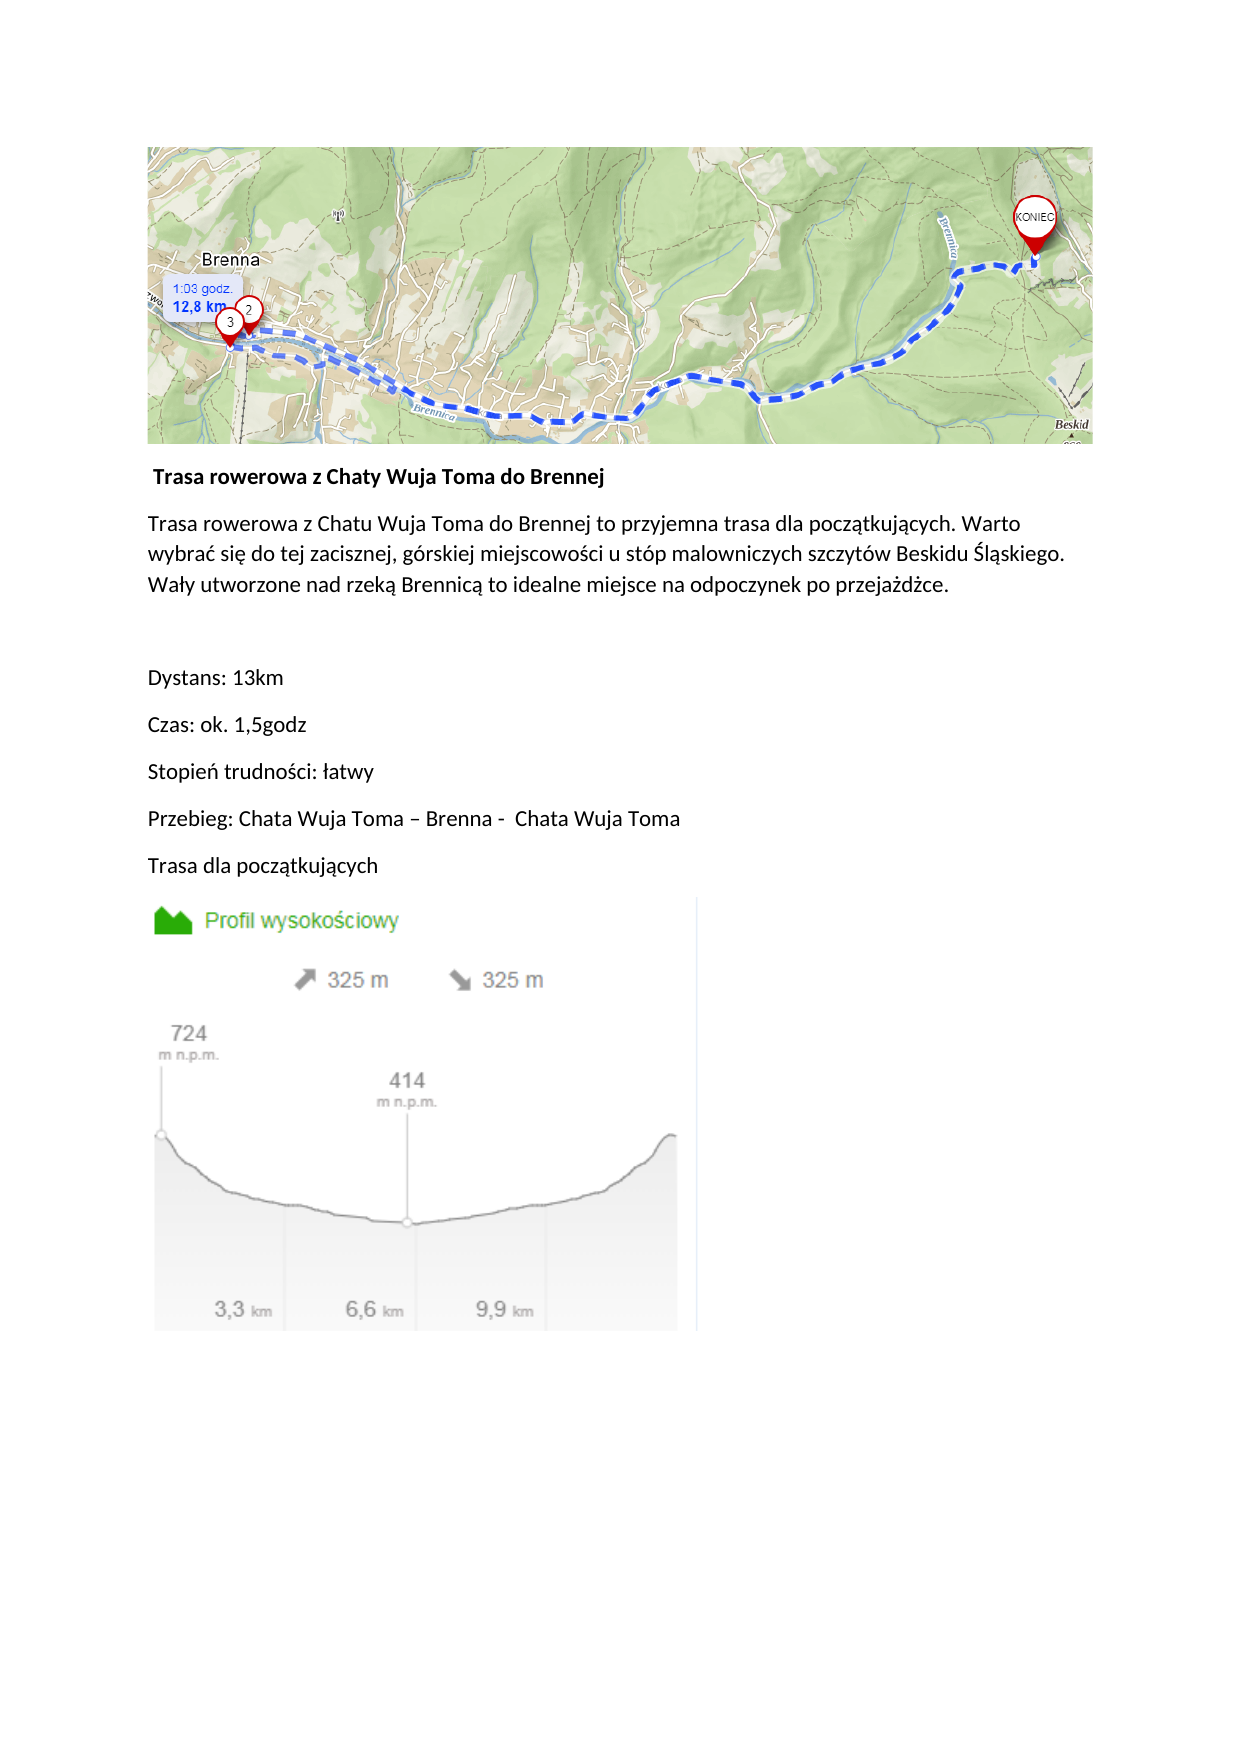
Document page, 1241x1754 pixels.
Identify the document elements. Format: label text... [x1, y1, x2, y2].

text Trasa rowerowa z Chatu Wuja Toma do Brennej to przyjemna trasa dla początkujących. Warto wybrać się do tej zacisznej, górskiej miejscowości u stóp malowniczych szczytów Beskidu Śląskiego. Wały utworzone nad rzeką Brennicą to idealne miejsce na odpoczynek po przejażdżce. [148, 509, 1093, 598]
text Przebieg: Chata Wuja Toma – Brenna - Chata Wuja Toma [148, 804, 1093, 832]
text Czas: ok. 1,5godz [148, 710, 1093, 738]
text Stopień trudności: łatwy [148, 757, 1093, 785]
picture [147, 147, 1093, 444]
text Dystans: 13km [148, 663, 1093, 691]
text Trasa dla początkujących [148, 851, 1093, 879]
picture [147, 897, 698, 1331]
text Trasa rowerowa z Chaty Wuja Toma do Brennej [148, 462, 1093, 490]
